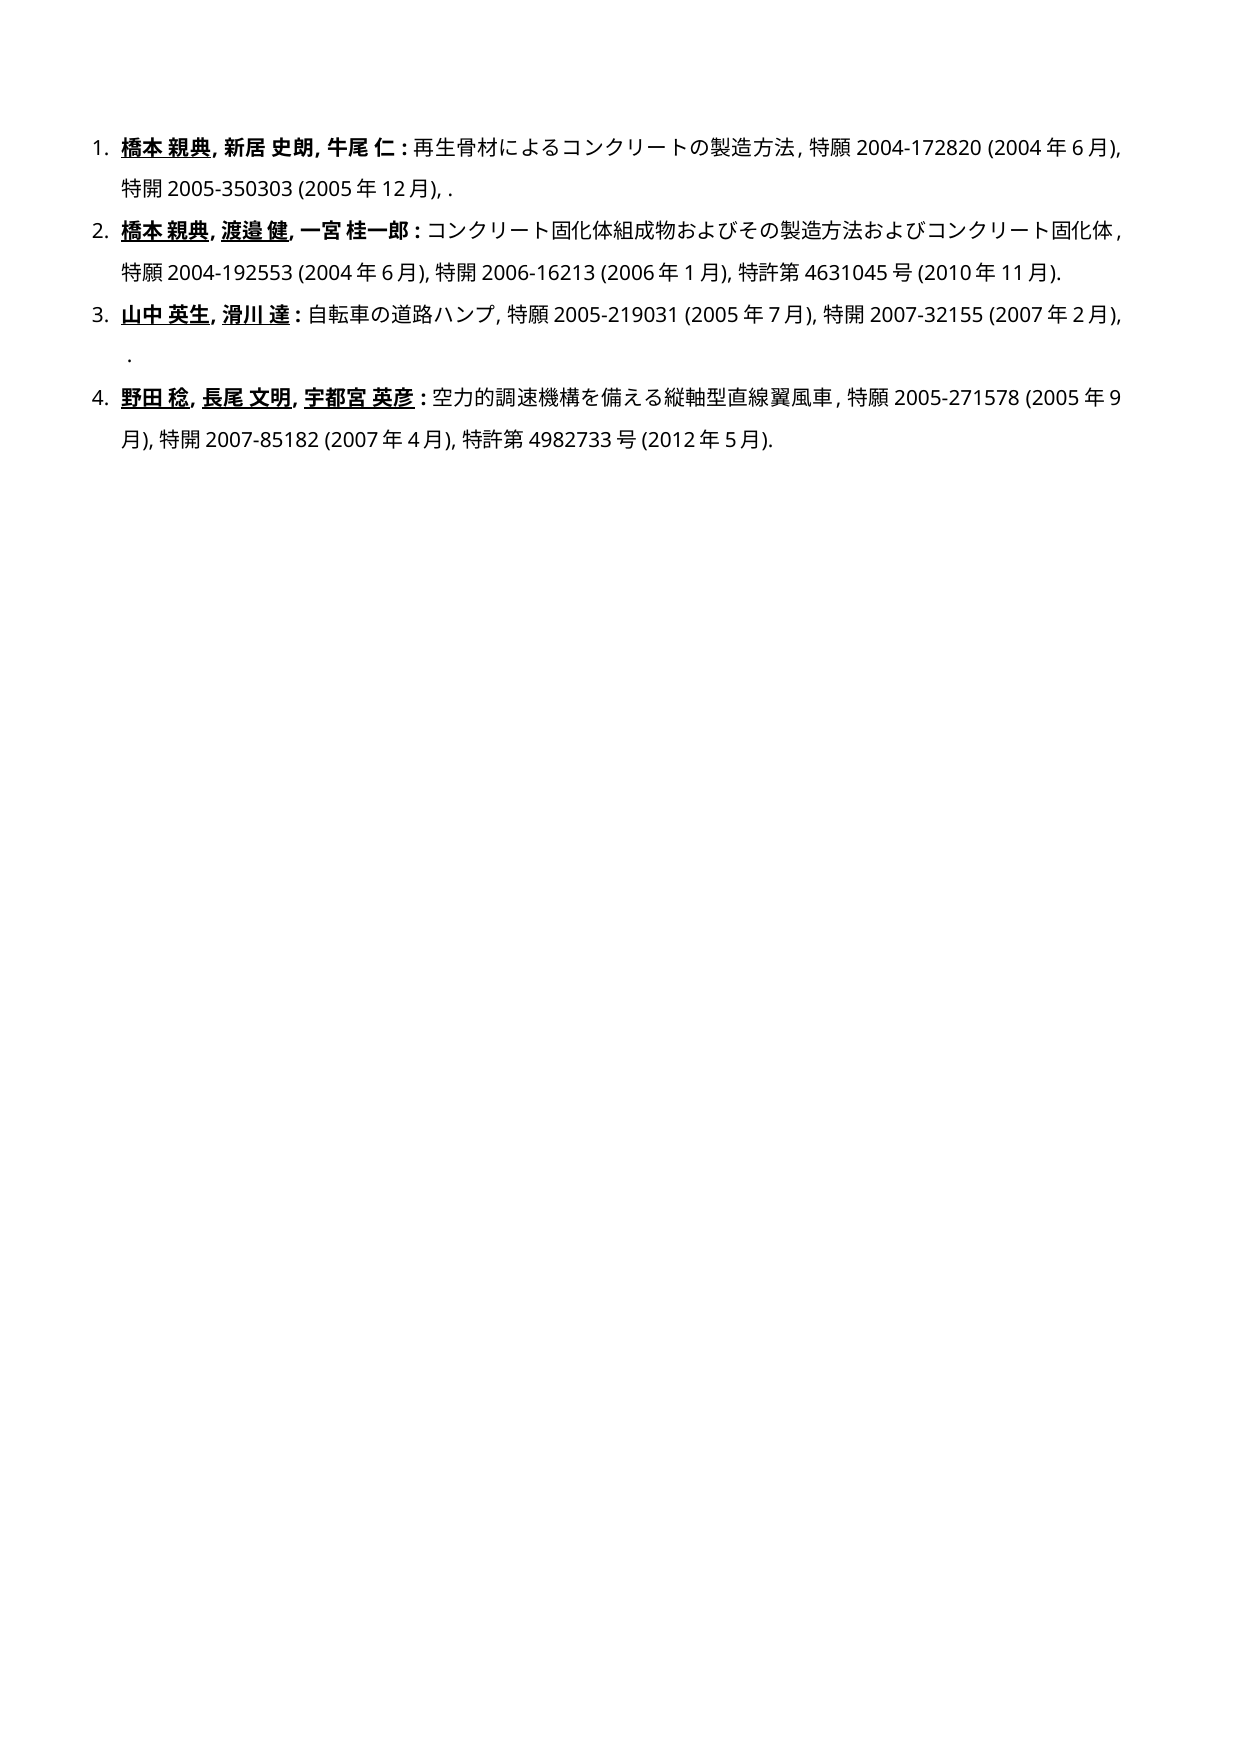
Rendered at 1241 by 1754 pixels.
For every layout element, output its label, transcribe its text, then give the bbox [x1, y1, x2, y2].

list 野田 稔, 長尾 文明, 宇都宮 英彦 : 空力的調速機構を備える縦軸型直線翼風車, 特願2005-271578 (2005年9月), 特開2007-85182 (2007年4月), 特許第4982733号 (2012年5月). [92, 376, 1122, 459]
list 山中 英生, 滑川 達 : 自転車の道路ハンプ, 特願2005-219031 (2005年7月), 特開2007-32155 (2007年2月), . [92, 292, 1122, 376]
list 橋本 親典, 渡邉 健, 一宮 桂一郎 : コンクリート固化体組成物およびその製造方法およびコンクリート固化体, 特願2004-192553 (2004年6月), 特開2006-16213 (2006年1月), 特許第4631045号 (2010年11月). [92, 209, 1122, 292]
list 橋本 親典, 新居 史朗, 牛尾 仁 : 再生骨材によるコンクリートの製造方法, 特願2004-172820 (2004年6月), 特開2005-350303 (2005年12月), . [92, 125, 1122, 209]
